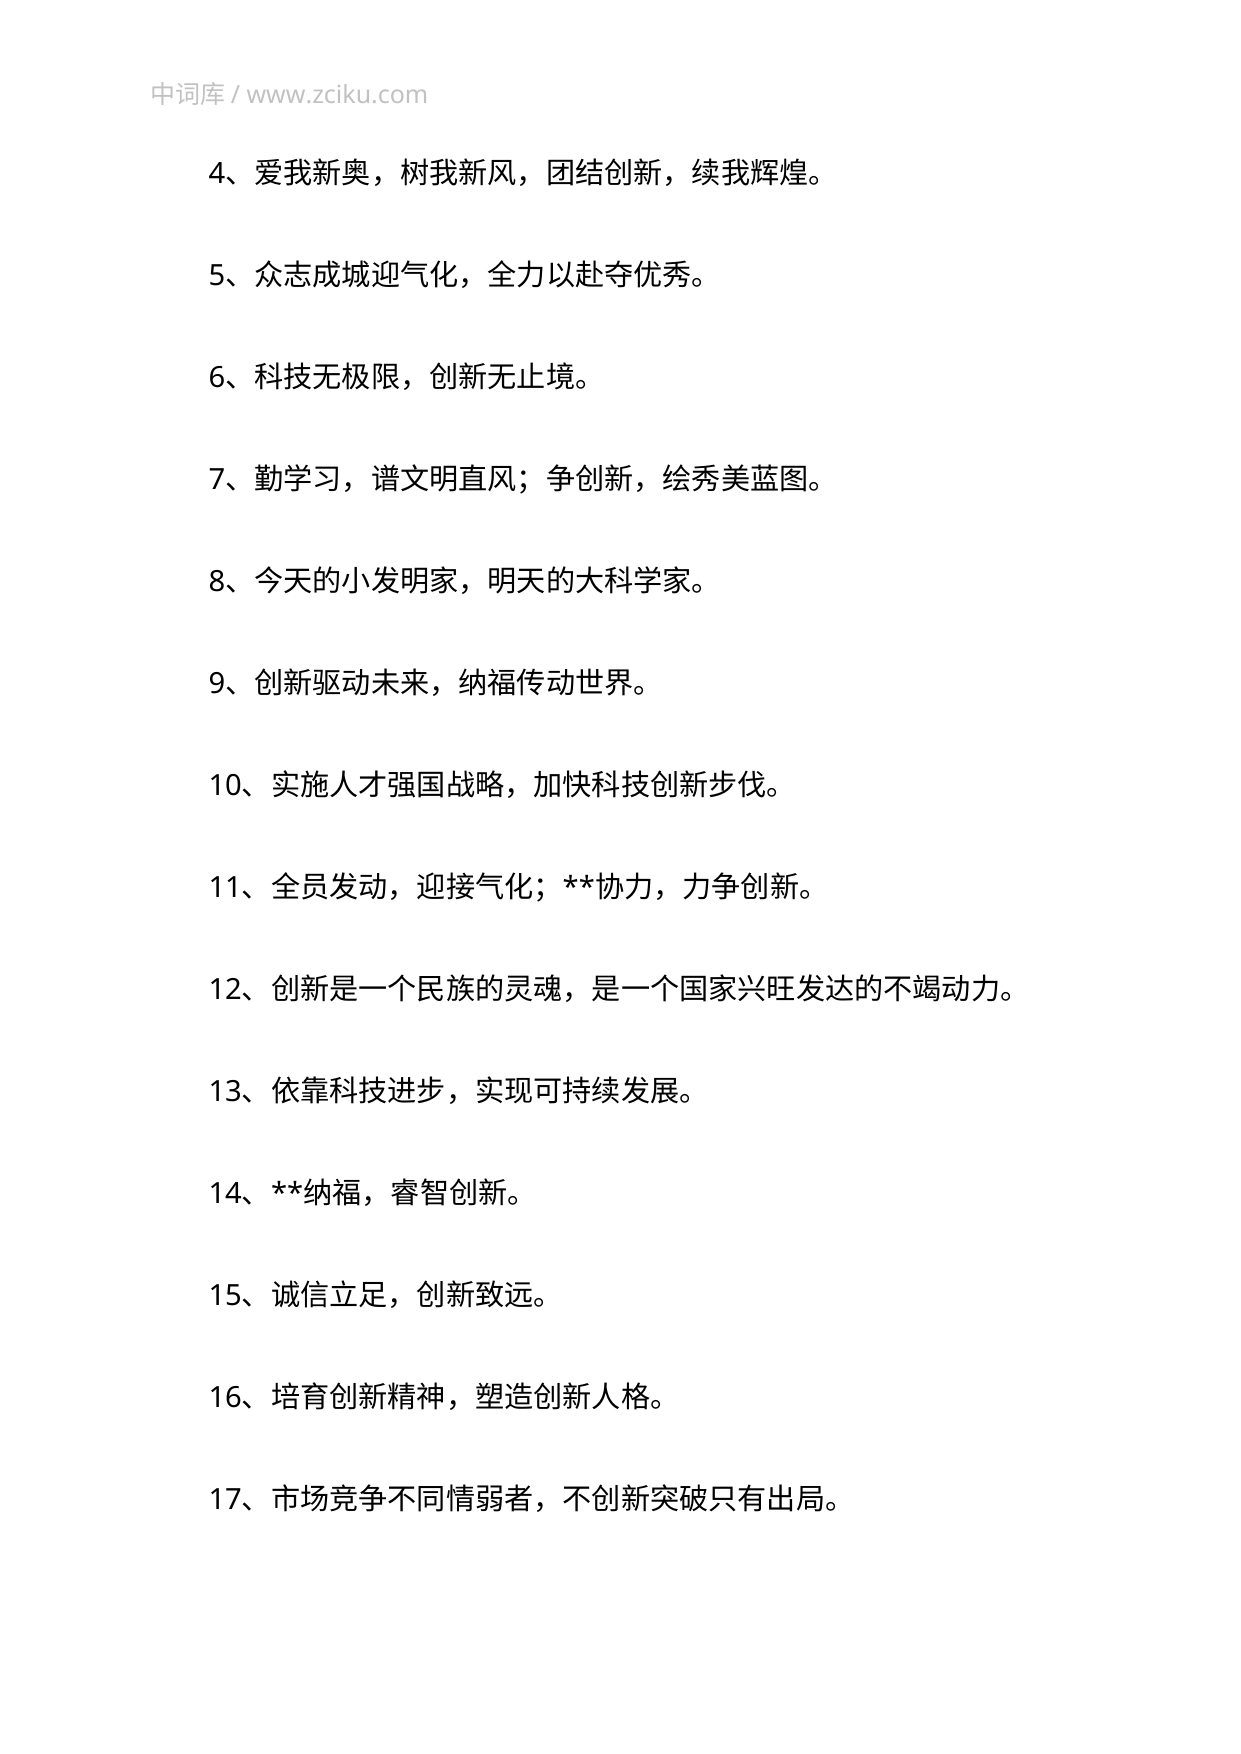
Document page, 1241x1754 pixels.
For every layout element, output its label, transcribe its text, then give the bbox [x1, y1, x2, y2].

text 4、爱我新奥，树我新风，团结创新，续我辉煌。 [150, 150, 1090, 192]
text 12、创新是一个民族的灵魂，是一个国家兴旺发达的不竭动力。 [150, 966, 1090, 1008]
text 11、全员发动，迎接气化；**协力，力争创新。 [150, 864, 1090, 906]
text 6、科技无极限，创新无止境。 [150, 354, 1090, 396]
text 14、**纳福，睿智创新。 [150, 1170, 1090, 1212]
text 5、众志成城迎气化，全力以赴夺优秀。 [150, 252, 1090, 294]
text 17、市场竞争不同情弱者，不创新突破只有出局。 [150, 1476, 1090, 1518]
text 13、依靠科技进步，实现可持续发展。 [150, 1068, 1090, 1110]
text 16、培育创新精神，塑造创新人格。 [150, 1374, 1090, 1416]
text 7、勤学习，谱文明直风；争创新，绘秀美蓝图。 [150, 456, 1090, 498]
text 15、诚信立足，创新致远。 [150, 1272, 1090, 1314]
text 9、创新驱动未来，纳福传动世界。 [150, 660, 1090, 702]
text 8、今天的小发明家，明天的大科学家。 [150, 558, 1090, 600]
text 10、实施人才强国战略，加快科技创新步伐。 [150, 762, 1090, 804]
